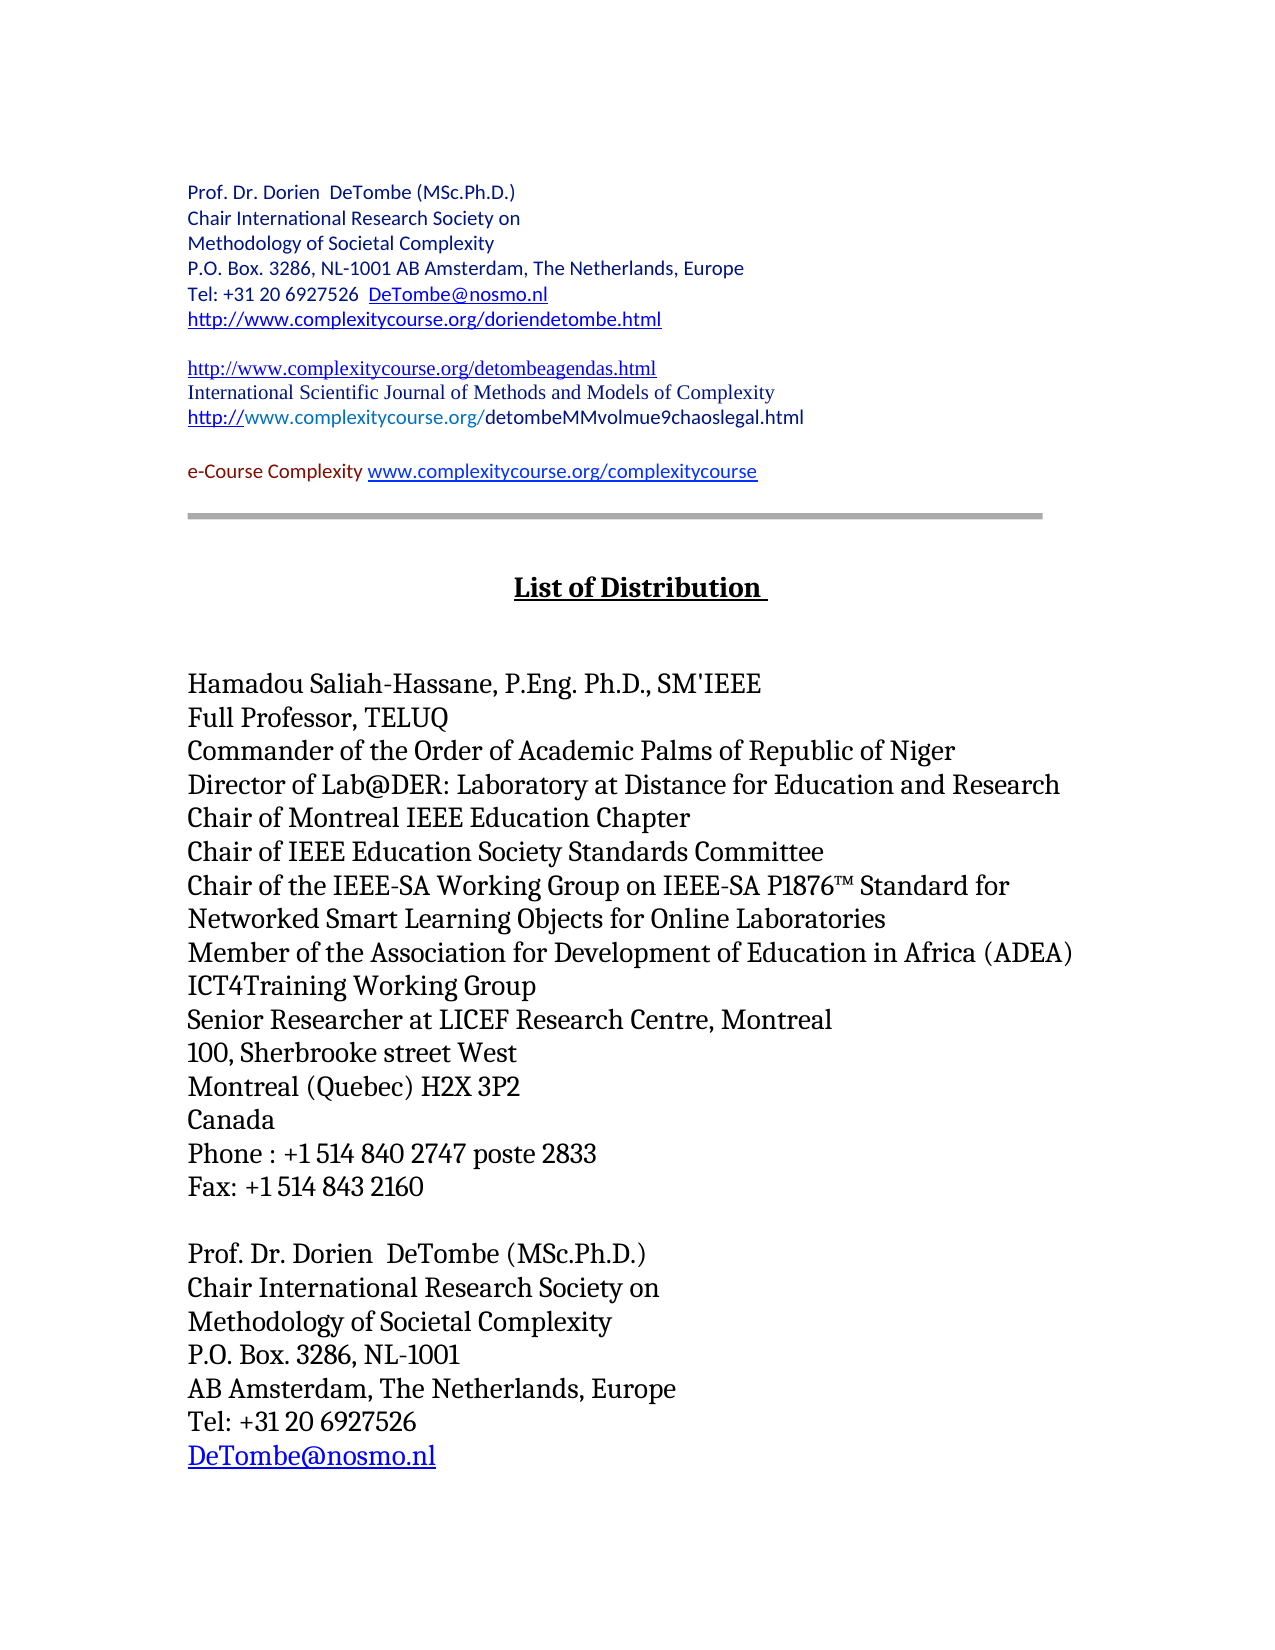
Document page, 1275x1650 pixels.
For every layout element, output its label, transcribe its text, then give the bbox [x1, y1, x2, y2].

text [187, 150, 1087, 484]
text List of Distribution [187, 571, 1087, 605]
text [187, 634, 1087, 1472]
